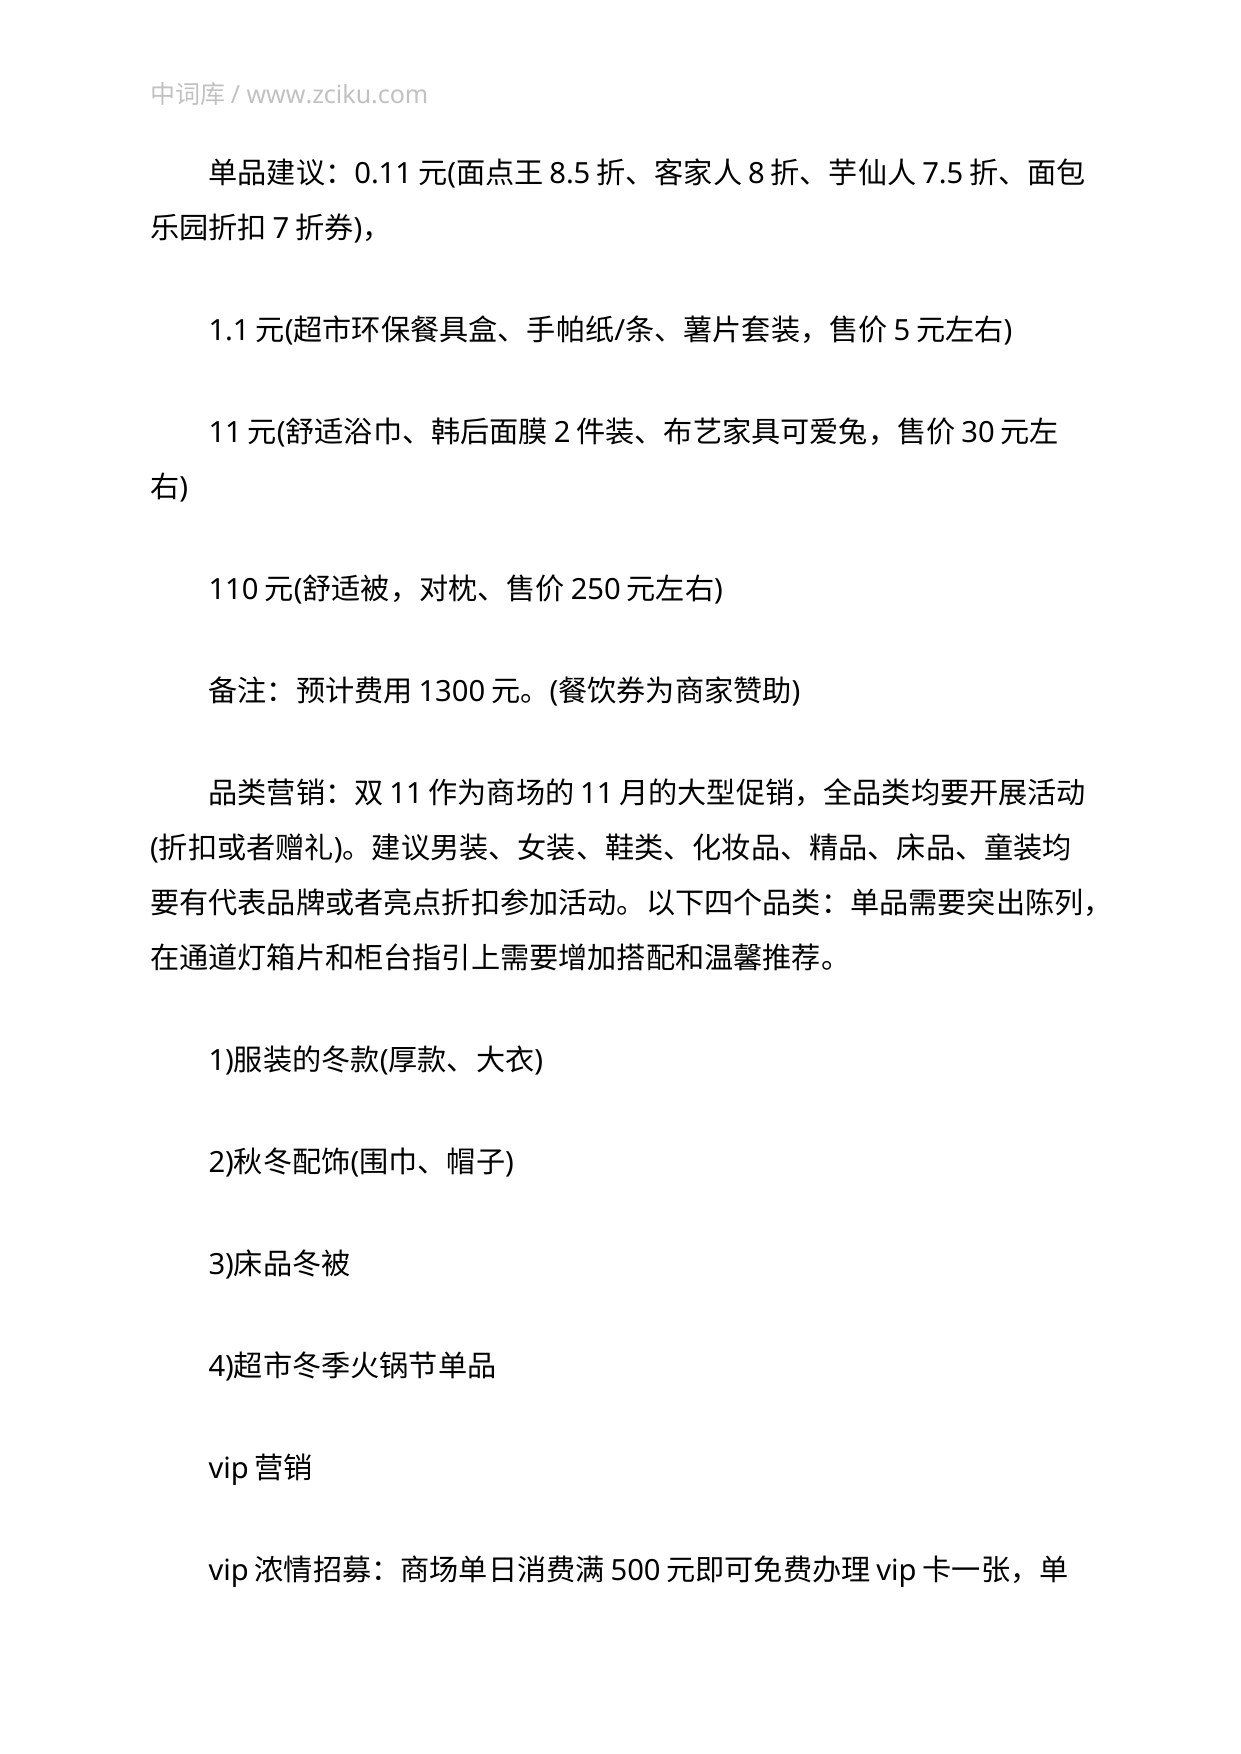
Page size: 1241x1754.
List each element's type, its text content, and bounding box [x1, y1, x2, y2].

text vip营销 [150, 1444, 1090, 1487]
text 1)服装的冬款(厚款、大衣) [150, 1037, 1090, 1079]
text 1.1元(超市环保餐具盒、手帕纸/条、薯片套装，售价5元左右) [150, 307, 1090, 349]
text 备注：预计费用1300元。(餐饮券为商家赞助) [150, 668, 1090, 710]
text 4)超市冬季火锅节单品 [150, 1342, 1090, 1385]
text 110元(舒适被，对枕、售价250元左右) [150, 566, 1090, 608]
text 2)秋冬配饰(围巾、帽子) [150, 1138, 1090, 1181]
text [150, 1546, 1090, 1589]
text 单品建议：0.11元(面点王8.5折、客家人8折、芋仙人7.5折、面包乐园折扣7折券)， [150, 150, 1090, 247]
text 3)床品冬被 [150, 1241, 1090, 1283]
text 11元(舒适浴巾、韩后面膜2件装、布艺家具可爱兔，售价30元左右) [150, 409, 1090, 506]
text 品类营销：双11作为商场的11月的大型促销，全品类均要开展活动(折扣或者赠礼)。建议男装、女装、鞋类、化妆品、精品、床品、童装均要有代表品牌或者亮点折扣参加活动。以下四个品类：单品需要突出陈列，在通道灯箱片和柜台指引上需要增加搭配和温馨推荐。 [150, 770, 1090, 977]
